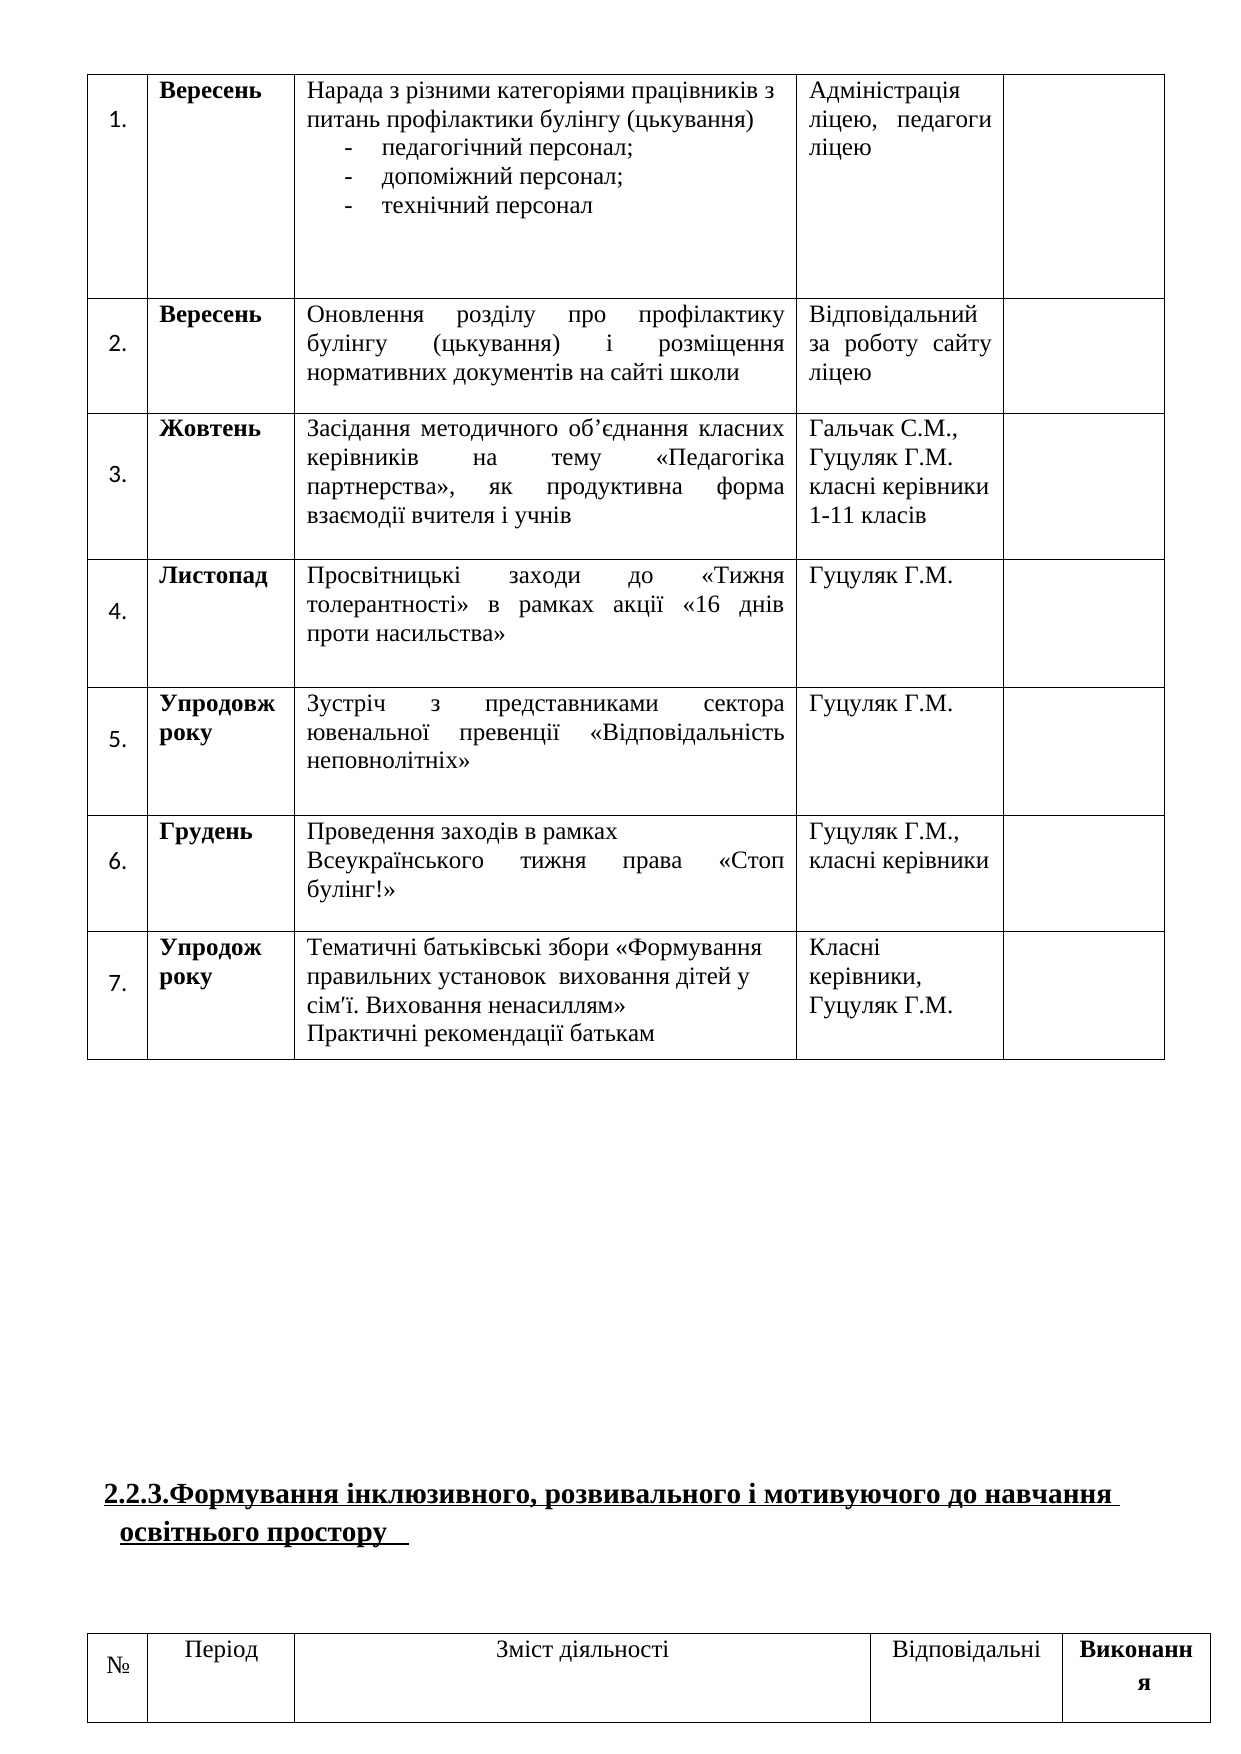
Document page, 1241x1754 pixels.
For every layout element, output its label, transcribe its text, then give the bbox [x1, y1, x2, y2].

text 2.2.3.Формування інклюзивного, розвивального і мотивуючого до навчання освітнього простору [103, 1476, 1152, 1548]
table_cell [1004, 816, 1164, 931]
table_cell Оновлення розділу про профілактику булінгу (цькування) і розміщення нормативних документів на сайті школи [295, 299, 796, 412]
table_header Зміст діяльності [295, 1634, 870, 1722]
table_cell Жовтень [148, 414, 294, 559]
table_cell [1004, 932, 1164, 1059]
table_cell [1004, 688, 1164, 815]
table_cell 1. [88, 75, 147, 298]
table_cell Гуцуляк Г.М. [797, 688, 1003, 815]
table_header Період [148, 1634, 294, 1722]
table_cell 3. [88, 414, 147, 559]
table_cell [1004, 299, 1164, 412]
table_cell Класні керівники, Гуцуляк Г.М. [797, 932, 1003, 1059]
table_header № [88, 1634, 147, 1722]
table_cell 6. [88, 816, 147, 931]
table_cell Вересень [148, 299, 294, 412]
table_cell Грудень [148, 816, 294, 931]
table_cell 2. [88, 299, 147, 412]
table_cell 7. [88, 932, 147, 1059]
table_cell 4. [88, 560, 147, 687]
table_header Відповідальні [871, 1634, 1062, 1722]
table_cell Зустріч з представниками сектора ювенальної превенції «Відповідальність неповнолітніх» [295, 688, 796, 815]
table_cell Нарада з різними категоріями працівників з питань профілактики булінгу (цькування) педагогічний персонал; допоміжний персонал; технічний персонал [295, 75, 796, 298]
table_cell 5. [88, 688, 147, 815]
table_cell [1004, 75, 1164, 298]
table_cell Адміністрація ліцею, педагоги ліцею [797, 75, 1003, 298]
table_cell Вересень [148, 75, 294, 298]
table_cell Тематичні батьківські збори «Формування правильних установок виховання дітей у сім′ї. Виховання ненасиллям» Практичні рекомендації батькам [295, 932, 796, 1059]
table_cell Упродож року [148, 932, 294, 1059]
table_cell Гуцуляк Г.М. [797, 560, 1003, 687]
table_cell Відповідальний за роботу сайту ліцею [797, 299, 1003, 412]
table_cell Листопад [148, 560, 294, 687]
table_cell [1004, 414, 1164, 559]
table_cell Засідання методичного об’єднання класних керівників на тему «Педагогіка партнерства», як продуктивна форма взаємодії вчителя і учнів [295, 414, 796, 559]
table_cell Просвітницькі заходи до «Тижня толерантності» в рамках акції «16 днів проти насильства» [295, 560, 796, 687]
table_cell Гуцуляк Г.М., класні керівники [797, 816, 1003, 931]
table_cell Проведення заходів в рамках Всеукраїнського тижня права «Стоп булінг!» [295, 816, 796, 931]
table_cell Гальчак С.М., Гуцуляк Г.М. класні керівники 1-11 класів [797, 414, 1003, 559]
table_cell Упродовж року [148, 688, 294, 815]
table_header Виконання [1063, 1634, 1210, 1722]
table_cell [1004, 560, 1164, 687]
